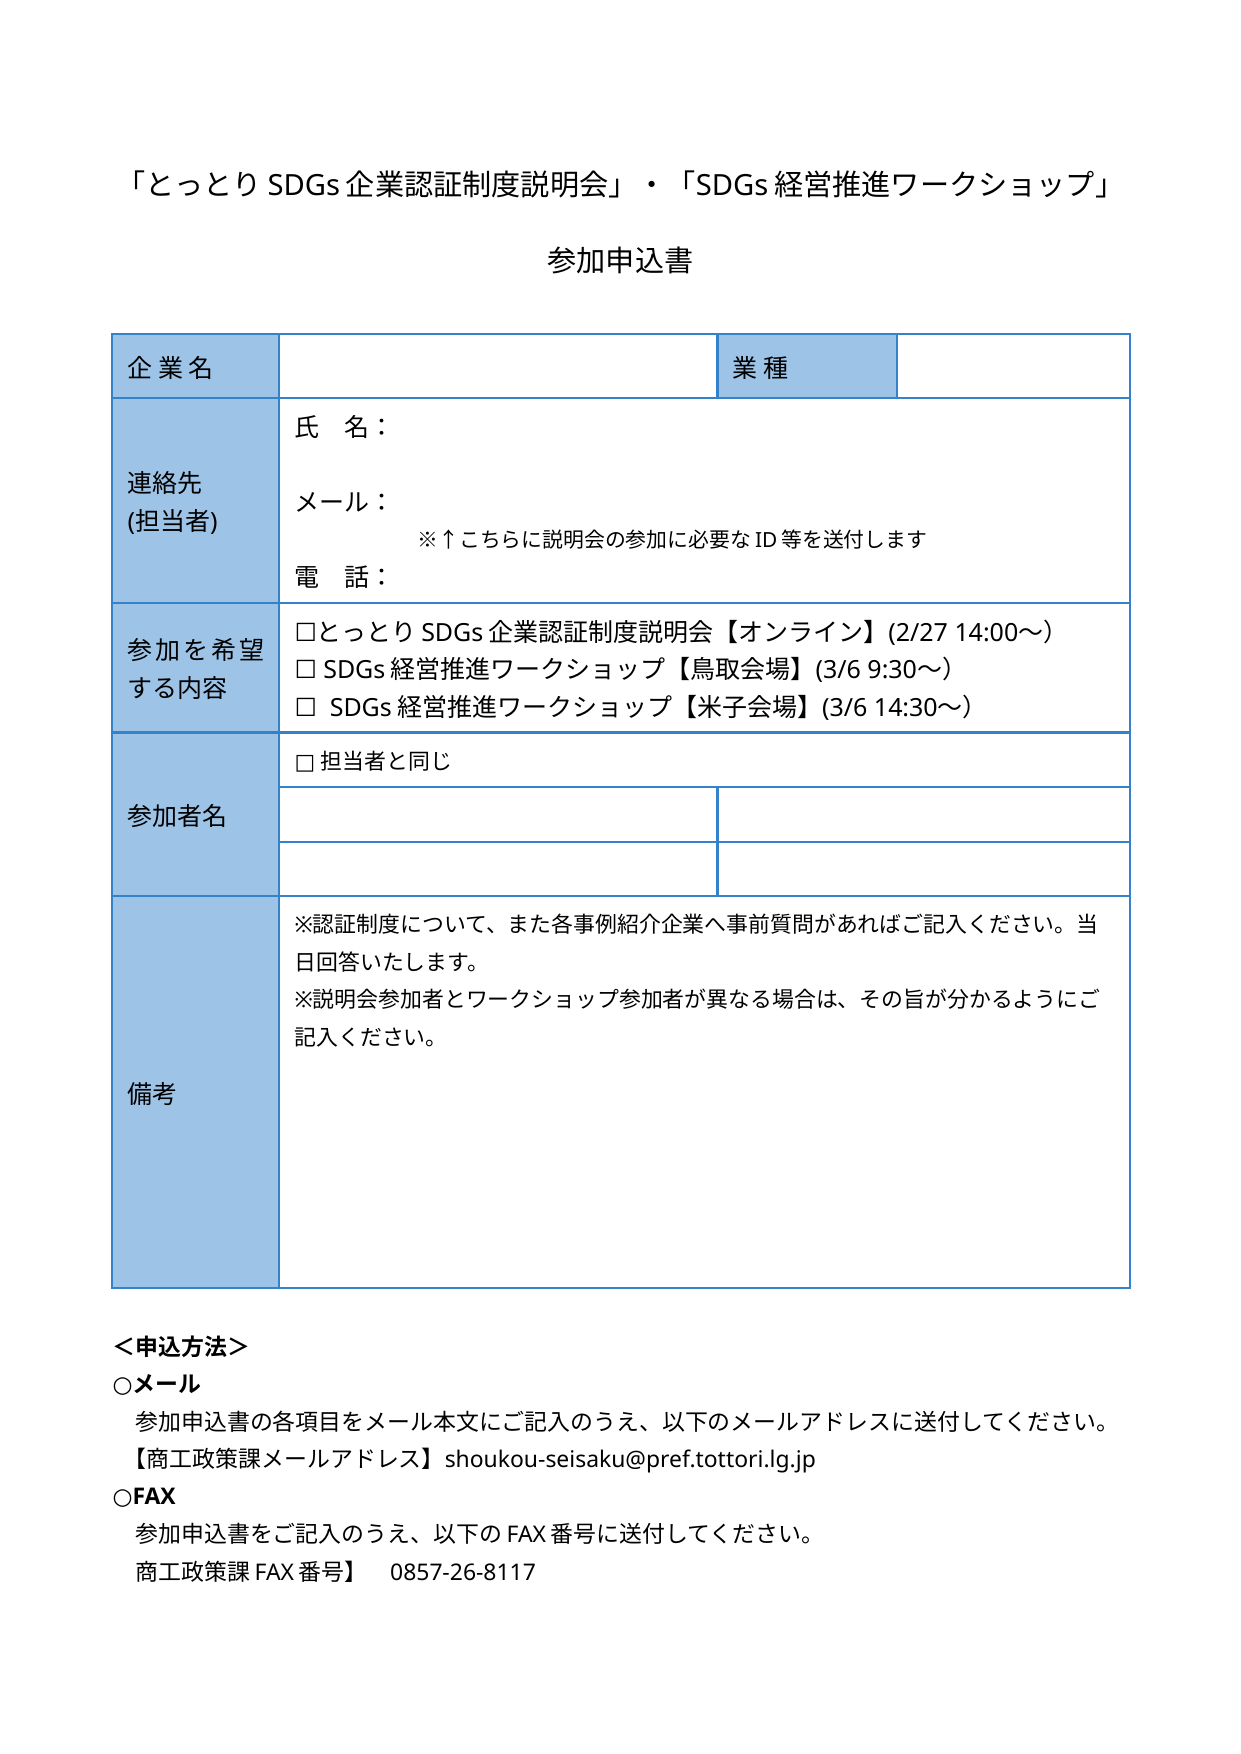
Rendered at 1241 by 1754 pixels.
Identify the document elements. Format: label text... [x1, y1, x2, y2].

table_cell 氏 名： メール： ※↑こちらに説明会の参加に必要なID等を送付します 電 話： [280, 399, 1129, 602]
table_cell [719, 843, 1129, 895]
table_cell ※認証制度について、また各事例紹介企業へ事前質問があればご記入ください。当日回答いたします。 ※説明会参加者とワークショップ参加者が異なる場合は、その旨が分かるようにご記入ください。 [280, 897, 1129, 1287]
text ○FAX [112, 1477, 1128, 1514]
table_cell 備考 [113, 897, 278, 1287]
table_cell [719, 788, 1129, 841]
table_cell [280, 843, 716, 895]
table_cell 参加者名 [113, 734, 278, 895]
table_header [898, 335, 1129, 397]
text 「とっとりSDGs企業認証制度説明会」・「SDGs経営推進ワークショップ」 [112, 146, 1128, 221]
table_header 企 業 名 [113, 335, 278, 397]
text 参加申込書の各項目をメール本文にご記入のうえ、以下のメールアドレスに送付してください。 [112, 1402, 1128, 1439]
text 参加申込書 [112, 221, 1128, 296]
table_cell □ 担当者と同じ [280, 734, 1129, 786]
text 参加申込書をご記入のうえ、以下のFAX番号に送付してください。 [112, 1514, 1128, 1552]
table_cell 参加を希望する内容 [113, 604, 278, 731]
table_cell とっとりSDGs企業認証制度説明会【オンライン】(2/27 14:00～） SDGs経営推進ワークショップ【鳥取会場】(3/6 9:30～） SDGs経営推進ワークショップ【米子会場】(3/6 14:30～） [280, 604, 1129, 731]
table_cell 連絡先 (担当者) [113, 399, 278, 602]
text ＜申込方法＞ [112, 1327, 1128, 1364]
table_cell [280, 788, 716, 841]
text 商工政策課FAX番号】 0857-26-8117 [112, 1552, 1128, 1589]
table_header [280, 335, 716, 397]
table_header 業 種 [719, 335, 896, 397]
text ○メール [112, 1364, 1128, 1402]
text 【商工政策課メールアドレス】shoukou-seisaku@pref.tottori.lg.jp [112, 1439, 1128, 1477]
